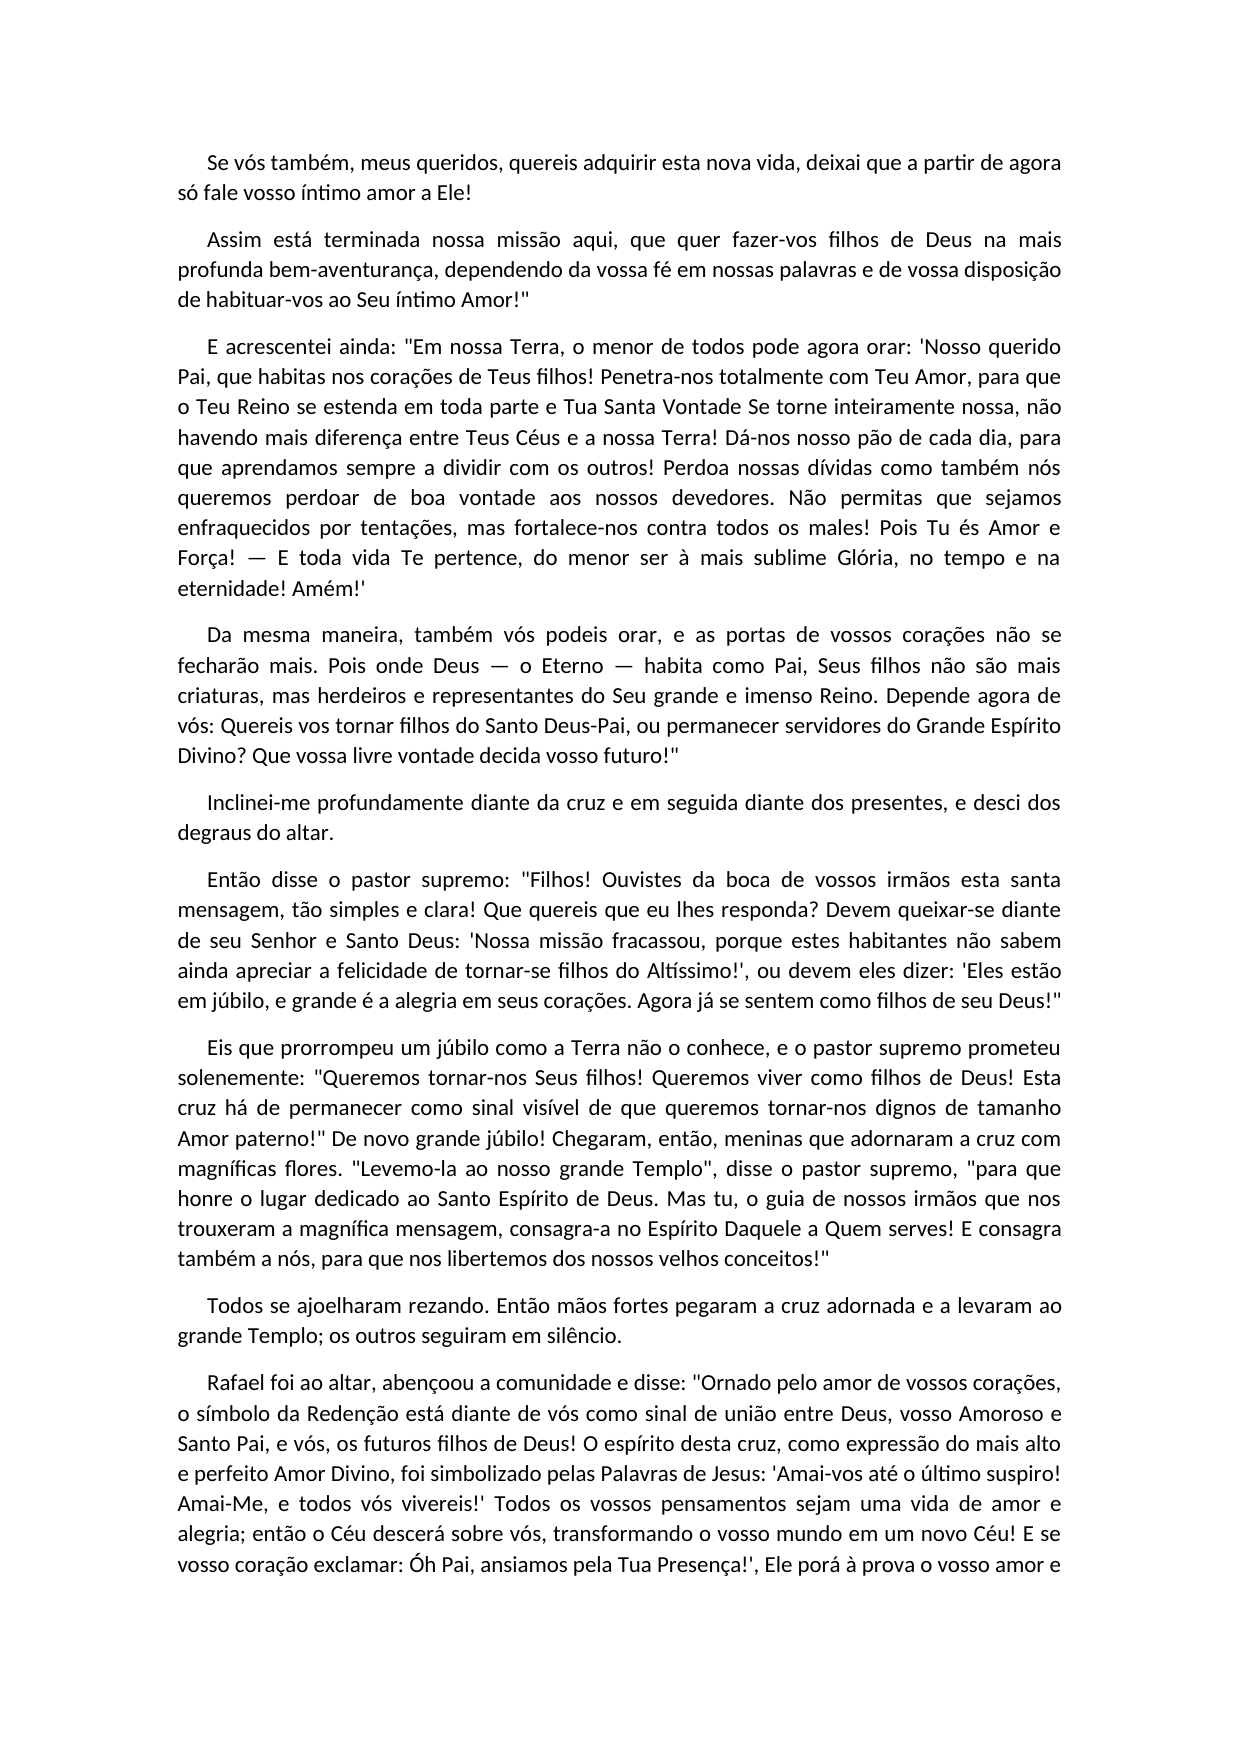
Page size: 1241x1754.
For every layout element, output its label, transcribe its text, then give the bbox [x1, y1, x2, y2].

text Da mesma maneira, também vós podeis orar, e as portas de vossos corações não se fecharão mais. Pois onde Deus — o Eterno — habita como Pai, Seus filhos não são mais criaturas, mas herdeiros e representantes do Seu grande e imenso Reino. Depende agora de vós: Quereis vos tornar filhos do Santo Deus-Pai, ou permanecer servidores do Grande Espírito Divino? Que vossa livre vontade decida vosso futuro!" [177, 621, 1063, 769]
text Se vós também, meus queridos, quereis adquirir esta nova vida, deixai que a partir de agora só fale vosso íntimo amor a Ele! [177, 148, 1063, 206]
text Todos se ajoelharam rezando. Então mãos fortes pegaram a cruz adornada e a levaram ao grande Templo; os outros seguiram em silêncio. [177, 1291, 1063, 1349]
text E acrescentei ainda: "Em nossa Terra, o menor de todos pode agora orar: 'Nosso querido Pai, que habitas nos corações de Teus filhos! Penetra-nos totalmente com Teu Amor, para que o Teu Reino se estenda em toda parte e Tua Santa Vontade Se torne inteiramente nossa, não havendo mais diferença entre Teus Céus e a nossa Terra! Dá-nos nosso pão de cada dia, para que aprendamos sempre a dividir com os outros! Perdoa nossas dívidas como também nós queremos perdoar de boa vontade aos nossos devedores. Não permitas que sejamos enfraquecidos por tentações, mas fortalece-nos contra todos os males! Pois Tu és Amor e Força! — E toda vida Te pertence, do menor ser à mais sublime Glória, no tempo e na eternidade! Amém!' [177, 332, 1063, 602]
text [177, 1368, 1063, 1578]
text Inclinei-me profundamente diante da cruz e em seguida diante dos presentes, e desci dos degraus do altar. [177, 788, 1063, 846]
text Eis que prorrompeu um júbilo como a Terra não o conhece, e o pastor supremo prometeu solenemente: "Queremos tornar-nos Seus filhos! Queremos viver como filhos de Deus! Esta cruz há de permanecer como sinal visível de que queremos tornar-nos dignos de tamanho Amor paterno!" De novo grande júbilo! Chegaram, então, meninas que adornaram a cruz com magníficas flores. "Levemo-la ao nosso grande Templo", disse o pastor supremo, "para que honre o lugar dedicado ao Santo Espírito de Deus. Mas tu, o guia de nossos irmãos que nos trouxeram a magnífica mensagem, consagra-a no Espírito Daquele a Quem serves! E consagra também a nós, para que nos libertemos dos nossos velhos conceitos!" [177, 1033, 1063, 1272]
text Então disse o pastor supremo: "Filhos! Ouvistes da boca de vossos irmãos esta santa mensagem, tão simples e clara! Que quereis que eu lhes responda? Devem queixar-se diante de seu Senhor e Santo Deus: 'Nossa missão fracassou, porque estes habitantes não sabem ainda apreciar a felicidade de tornar-se filhos do Altíssimo!', ou devem eles dizer: 'Eles estão em júbilo, e grande é a alegria em seus corações. Agora já se sentem como filhos de seu Deus!" [177, 865, 1063, 1014]
text Assim está terminada nossa missão aqui, que quer fazer-vos filhos de Deus na mais profunda bem-aventurança, dependendo da vossa fé em nossas palavras e de vossa disposição de habituar-vos ao Seu íntimo Amor!" [177, 225, 1063, 313]
